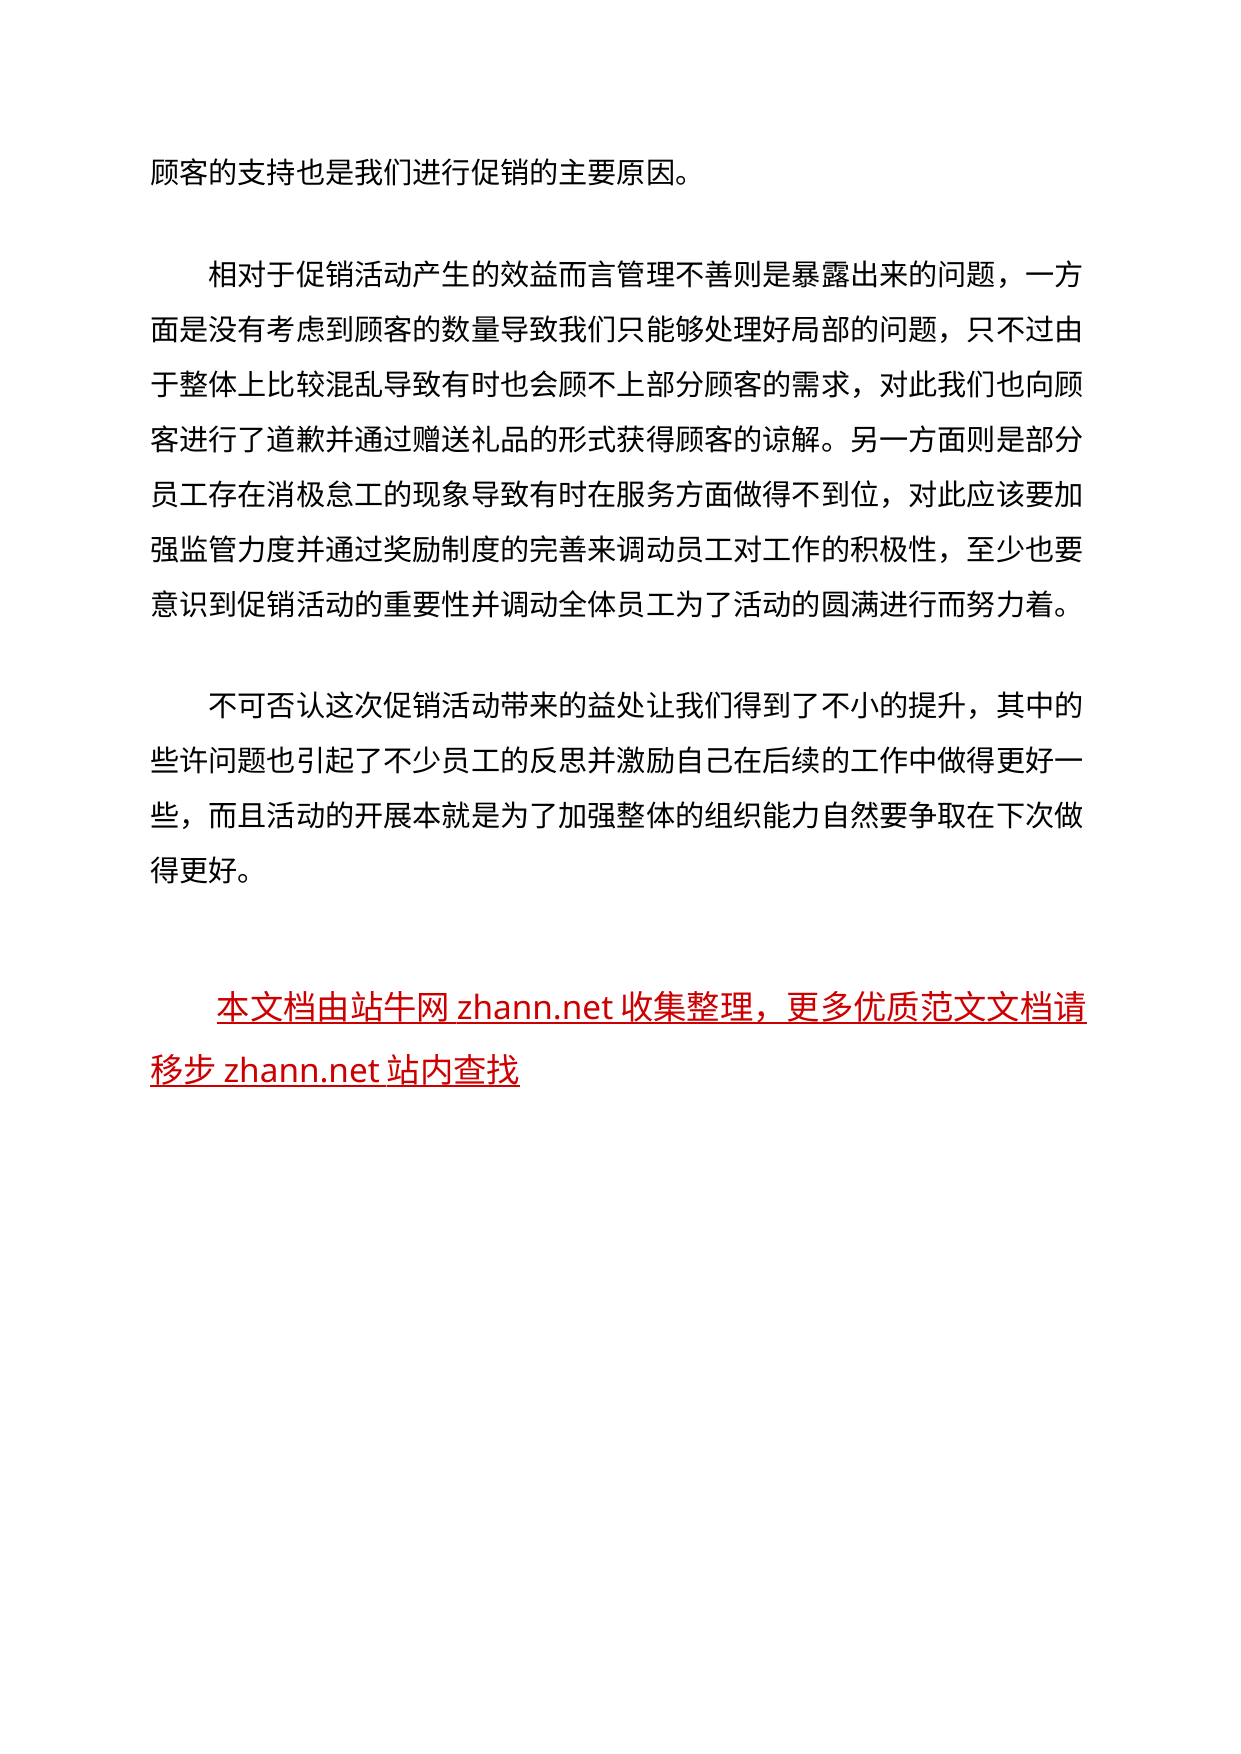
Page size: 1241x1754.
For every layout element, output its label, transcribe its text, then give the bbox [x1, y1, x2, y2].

text 本文档由站牛网zhann.net收集整理，更多优质范文文档请移步zhann.net站内查找 [150, 981, 1090, 1092]
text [150, 150, 1090, 192]
text 不可否认这次促销活动带来的益处让我们得到了不小的提升，其中的些许问题也引起了不少员工的反思并激励自己在后续的工作中做得更好一些，而且活动的开展本就是为了加强整体的组织能力自然要争取在下次做得更好。 [150, 683, 1090, 890]
text 相对于促销活动产生的效益而言管理不善则是暴露出来的问题，一方面是没有考虑到顾客的数量导致我们只能够处理好局部的问题，只不过由于整体上比较混乱导致有时也会顾不上部分顾客的需求，对此我们也向顾客进行了道歉并通过赠送礼品的形式获得顾客的谅解。另一方面则是部分员工存在消极怠工的现象导致有时在服务方面做得不到位，对此应该要加强监管力度并通过奖励制度的完善来调动员工对工作的积极性，至少也要意识到促销活动的重要性并调动全体员工为了活动的圆满进行而努力着。 [150, 252, 1090, 623]
